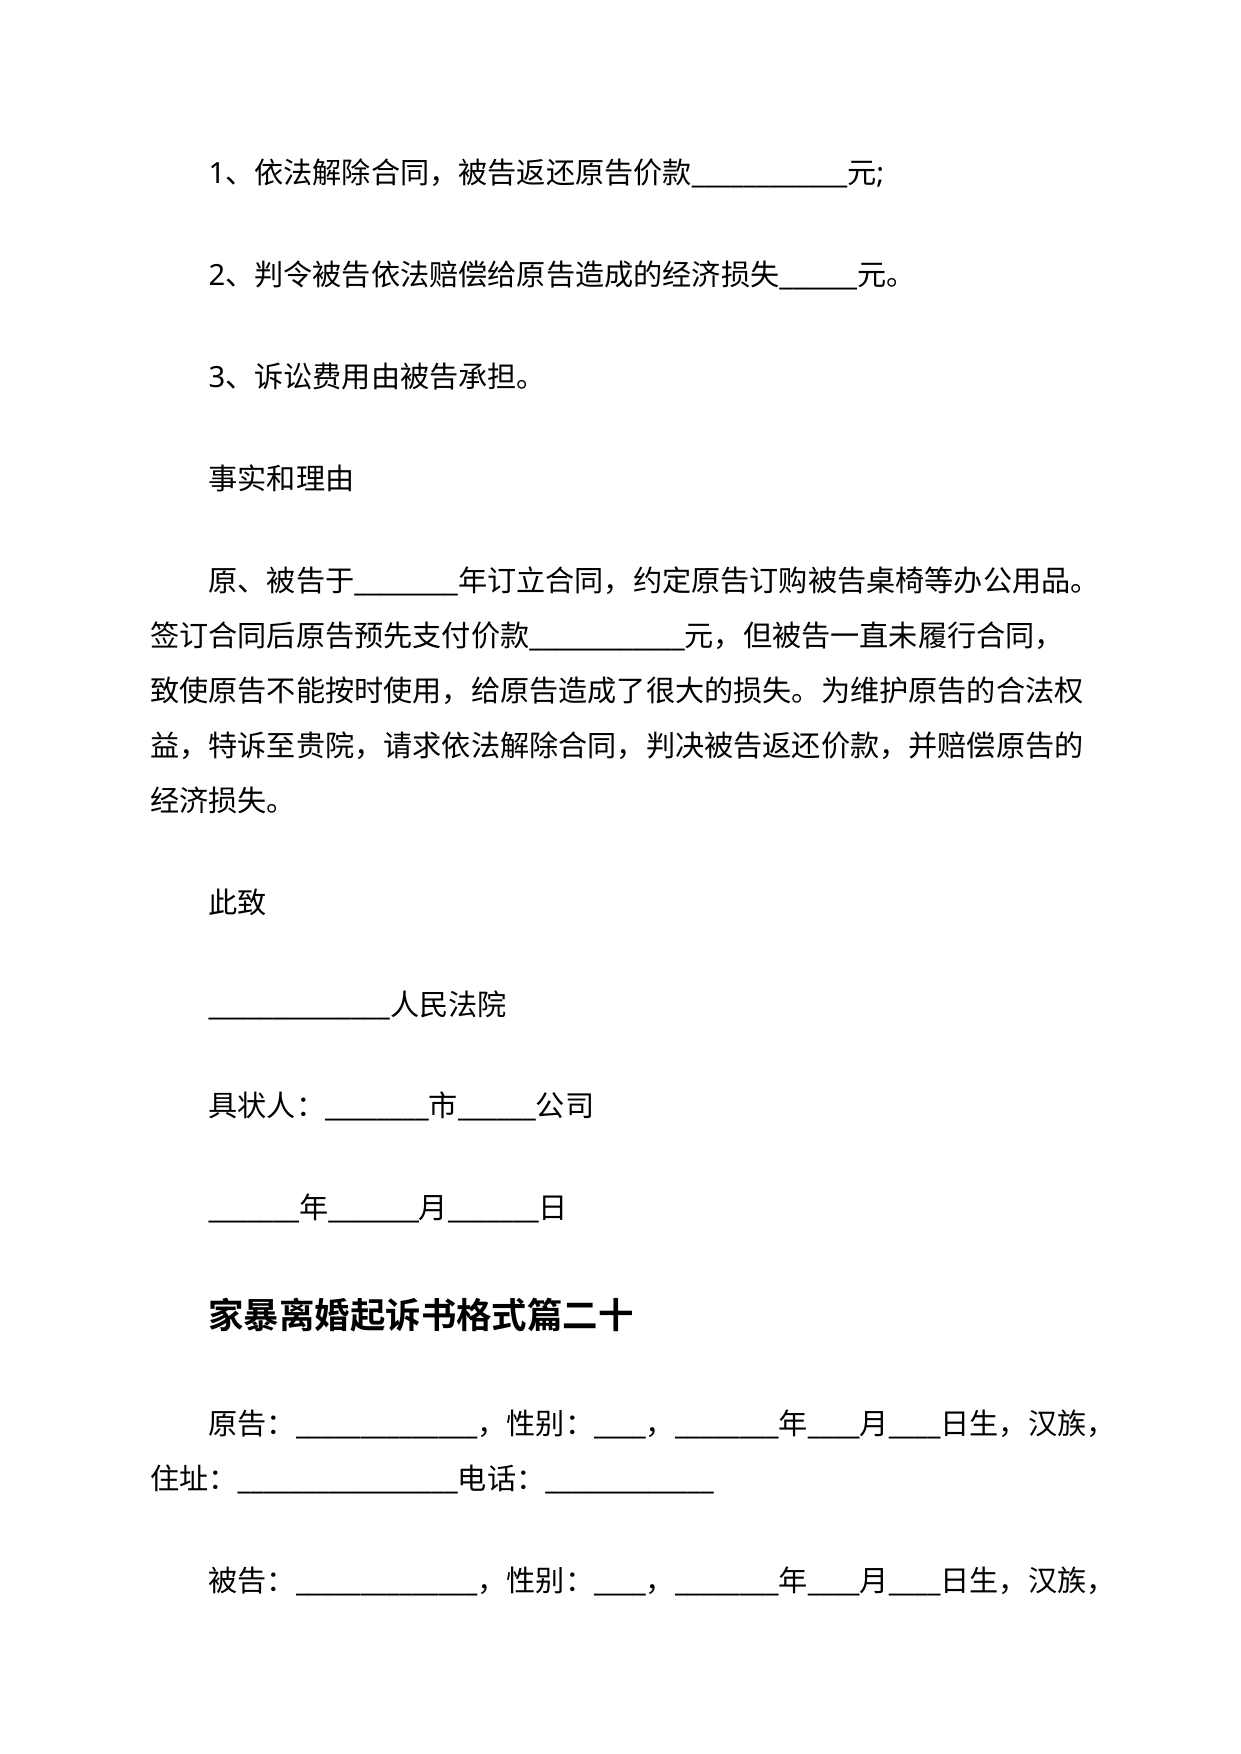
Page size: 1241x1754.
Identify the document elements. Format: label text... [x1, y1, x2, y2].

text 此致 [150, 879, 1090, 922]
text 3、诉讼费用由被告承担。 [150, 354, 1090, 396]
text ______________人民法院 [150, 981, 1090, 1023]
text 家暴离婚起诉书格式篇二十 [150, 1287, 1090, 1338]
text _______年_______月_______日 [150, 1185, 1090, 1227]
text 1、依法解除合同，被告返还原告价款____________元; [150, 150, 1090, 192]
text 原、被告于________年订立合同，约定原告订购被告桌椅等办公用品。签订合同后原告预先支付价款____________元，但被告一直未履行合同，致使原告不能按时使用，给原告造成了很大的损失。为维护原告的合法权益，特诉至贵院，请求依法解除合同，判决被告返还价款，并赔偿原告的经济损失。 [150, 558, 1090, 820]
text 事实和理由 [150, 456, 1090, 498]
text 原告：______________，性别：____，________年____月____日生，汉族，住址：_________________电话：_____________ [150, 1400, 1090, 1498]
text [150, 1557, 1090, 1600]
text 2、判令被告依法赔偿给原告造成的经济损失______元。 [150, 252, 1090, 294]
text 具状人：________市______公司 [150, 1083, 1090, 1125]
